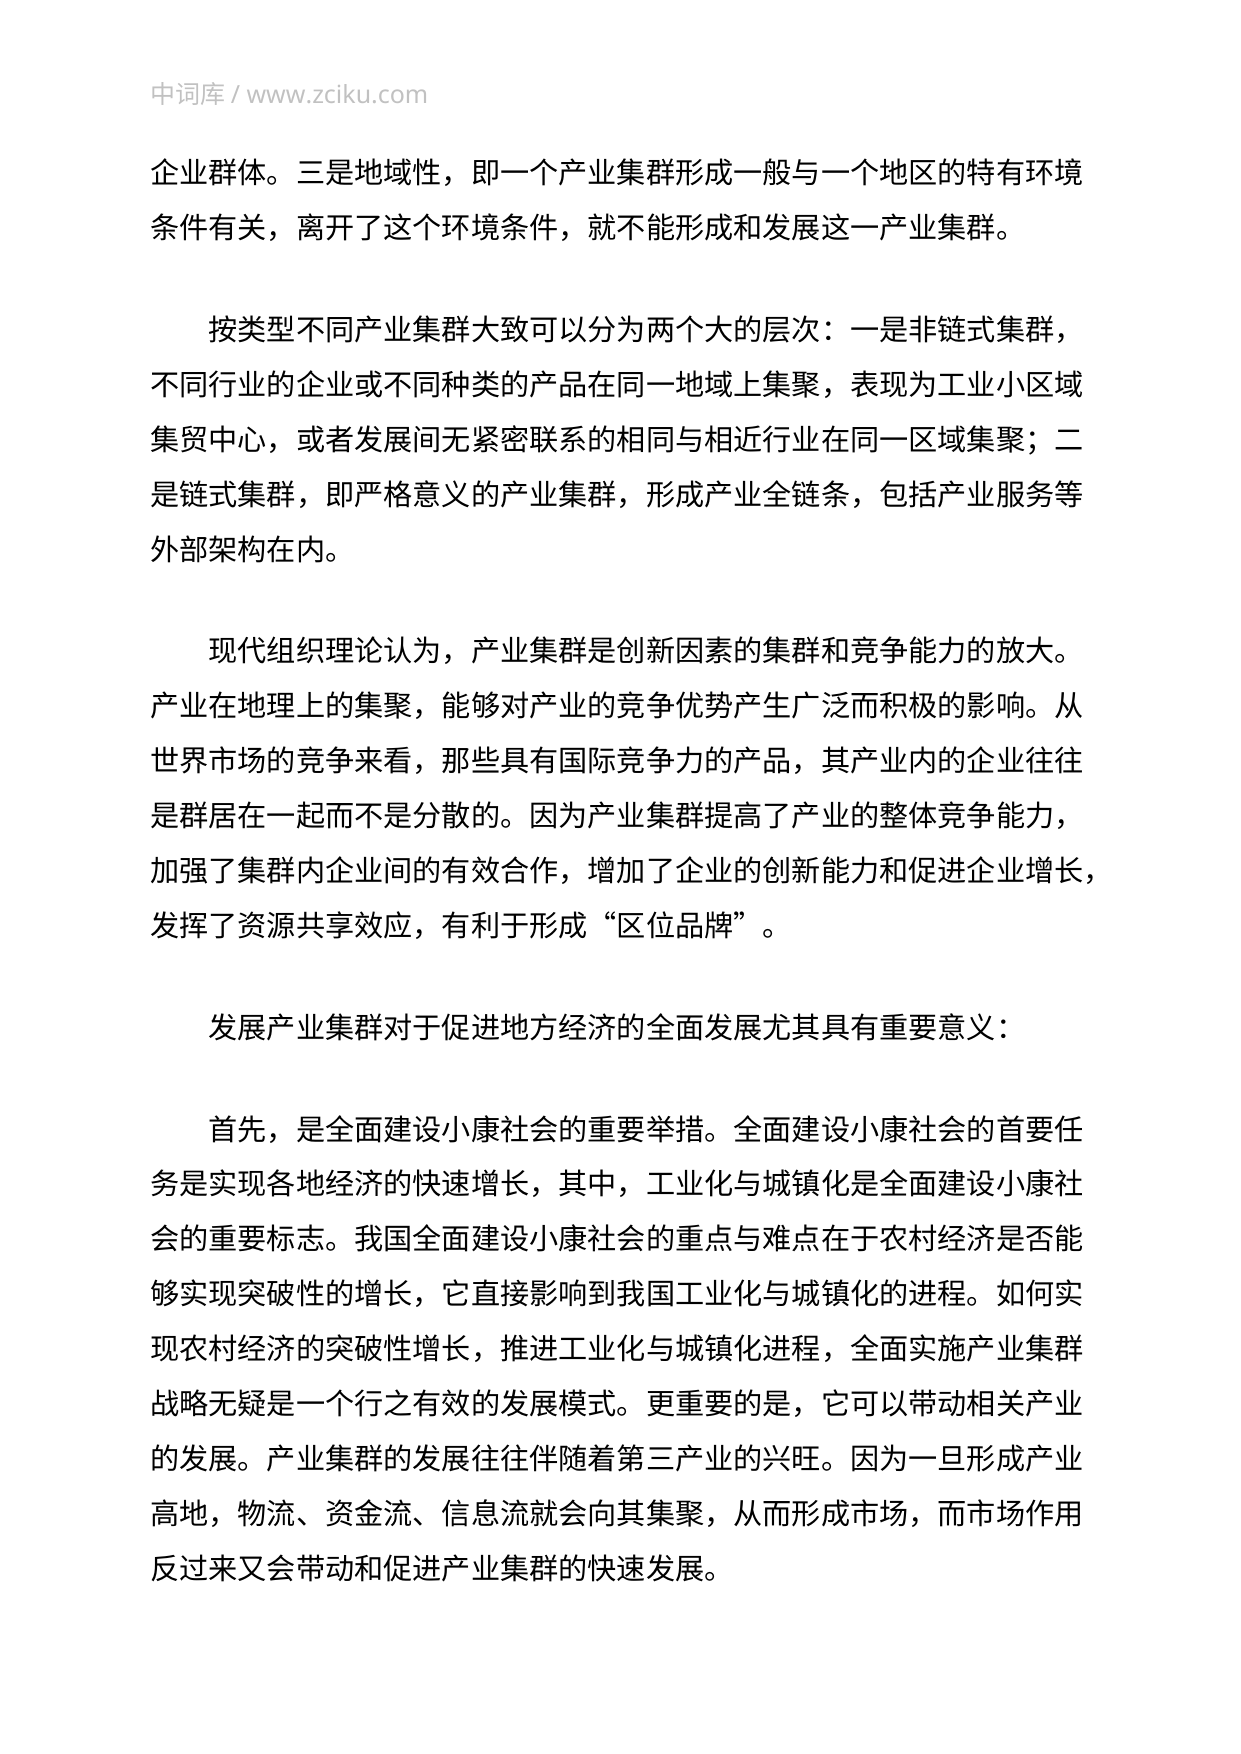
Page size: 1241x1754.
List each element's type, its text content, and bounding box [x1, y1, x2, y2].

text 现代组织理论认为，产业集群是创新因素的集群和竞争能力的放大。产业在地理上的集聚，能够对产业的竞争优势产生广泛而积极的影响。从世界市场的竞争来看，那些具有国际竞争力的产品，其产业内的企业往往是群居在一起而不是分散的。因为产业集群提高了产业的整体竞争能力，加强了集群内企业间的有效合作，增加了企业的创新能力和促进企业增长，发挥了资源共享效应，有利于形成“区位品牌”。 [150, 628, 1090, 945]
text 发展产业集群对于促进地方经济的全面发展尤其具有重要意义： [150, 1004, 1090, 1047]
text 首先，是全面建设小康社会的重要举措。全面建设小康社会的首要任务是实现各地经济的快速增长，其中，工业化与城镇化是全面建设小康社会的重要标志。我国全面建设小康社会的重点与难点在于农村经济是否能够实现突破性的增长，它直接影响到我国工业化与城镇化的进程。如何实现农村经济的突破性增长，推进工业化与城镇化进程，全面实施产业集群战略无疑是一个行之有效的发展模式。更重要的是，它可以带动相关产业的发展。产业集群的发展往往伴随着第三产业的兴旺。因为一旦形成产业高地，物流、资金流、信息流就会向其集聚，从而形成市场，而市场作用反过来又会带动和促进产业集群的快速发展。 [150, 1106, 1090, 1587]
text 按类型不同产业集群大致可以分为两个大的层次：一是非链式集群，不同行业的企业或不同种类的产品在同一地域上集聚，表现为工业小区域集贸中心，或者发展间无紧密联系的相同与相近行业在同一区域集聚；二是链式集群，即严格意义的产业集群，形成产业全链条，包括产业服务等外部架构在内。 [150, 307, 1090, 568]
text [150, 150, 1090, 247]
